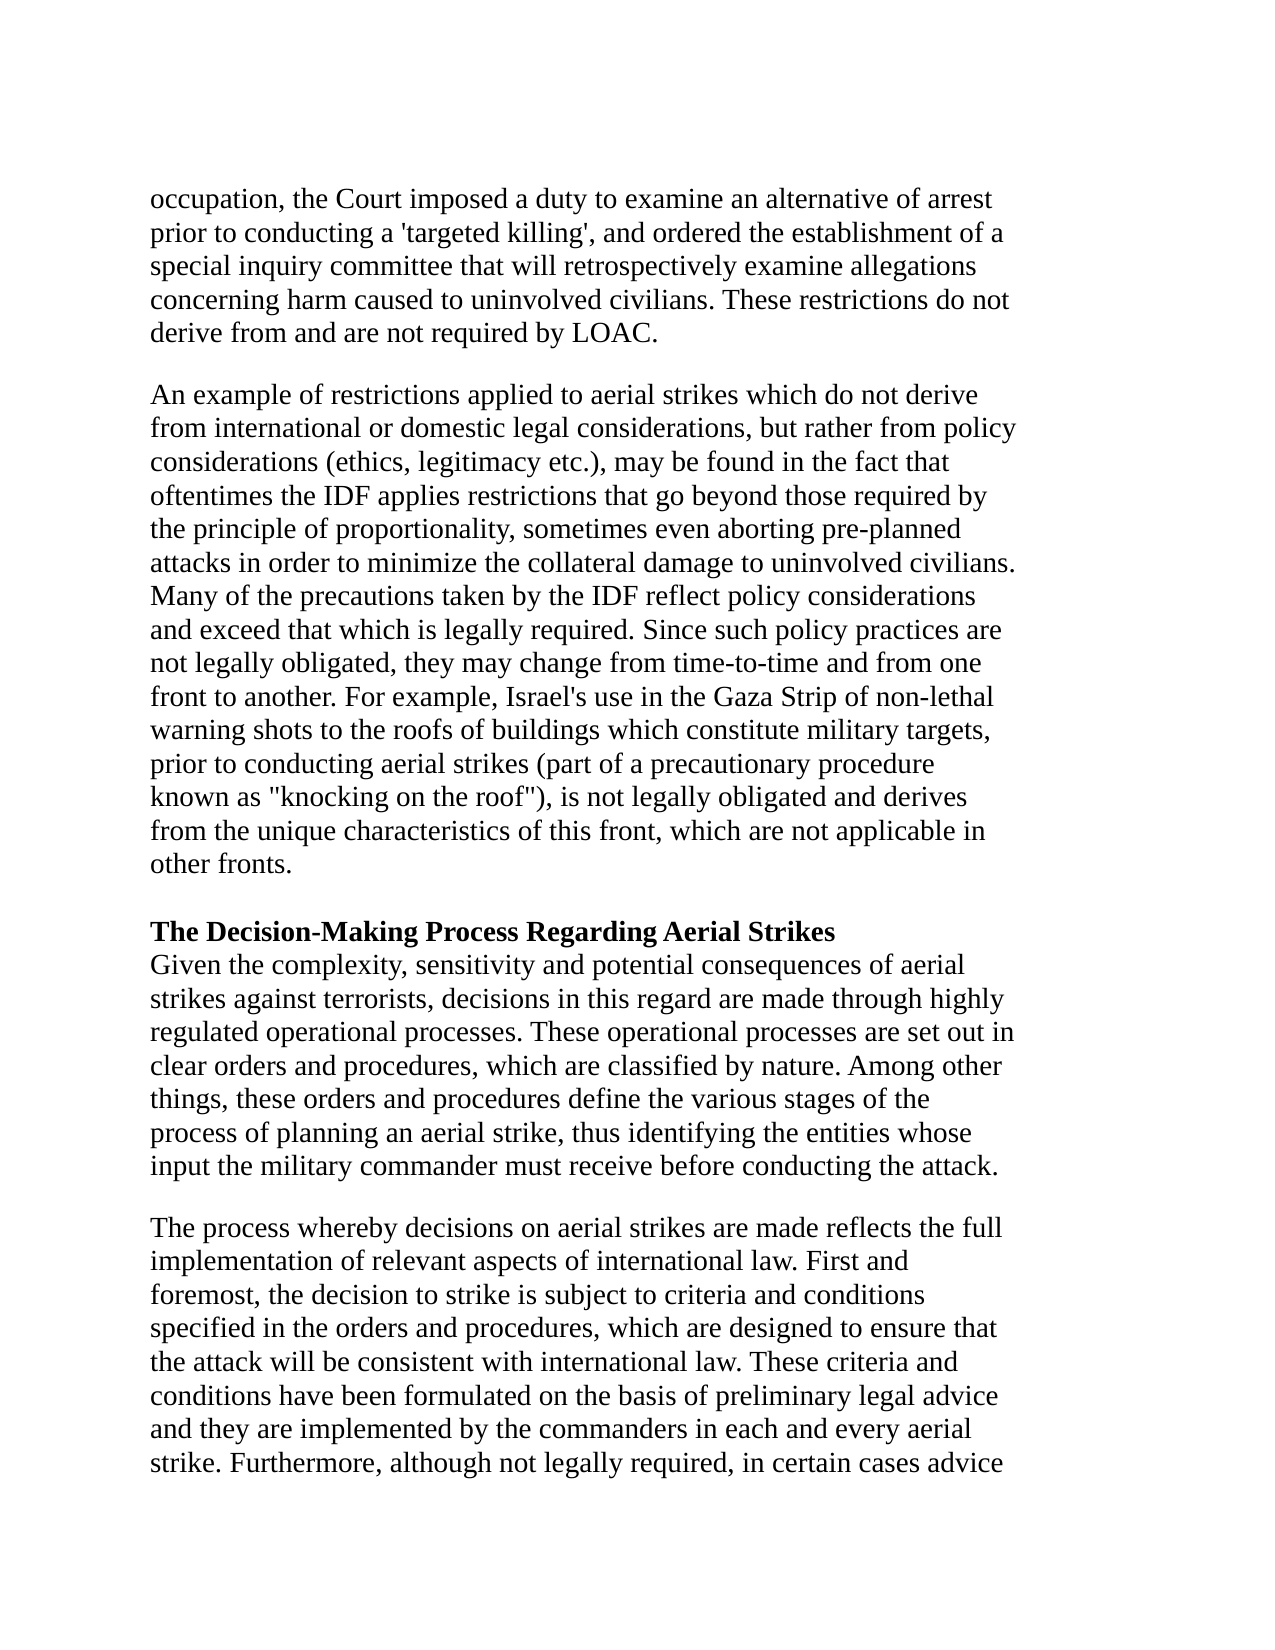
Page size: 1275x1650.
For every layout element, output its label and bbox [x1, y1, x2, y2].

table_header [139, 150, 1050, 1478]
